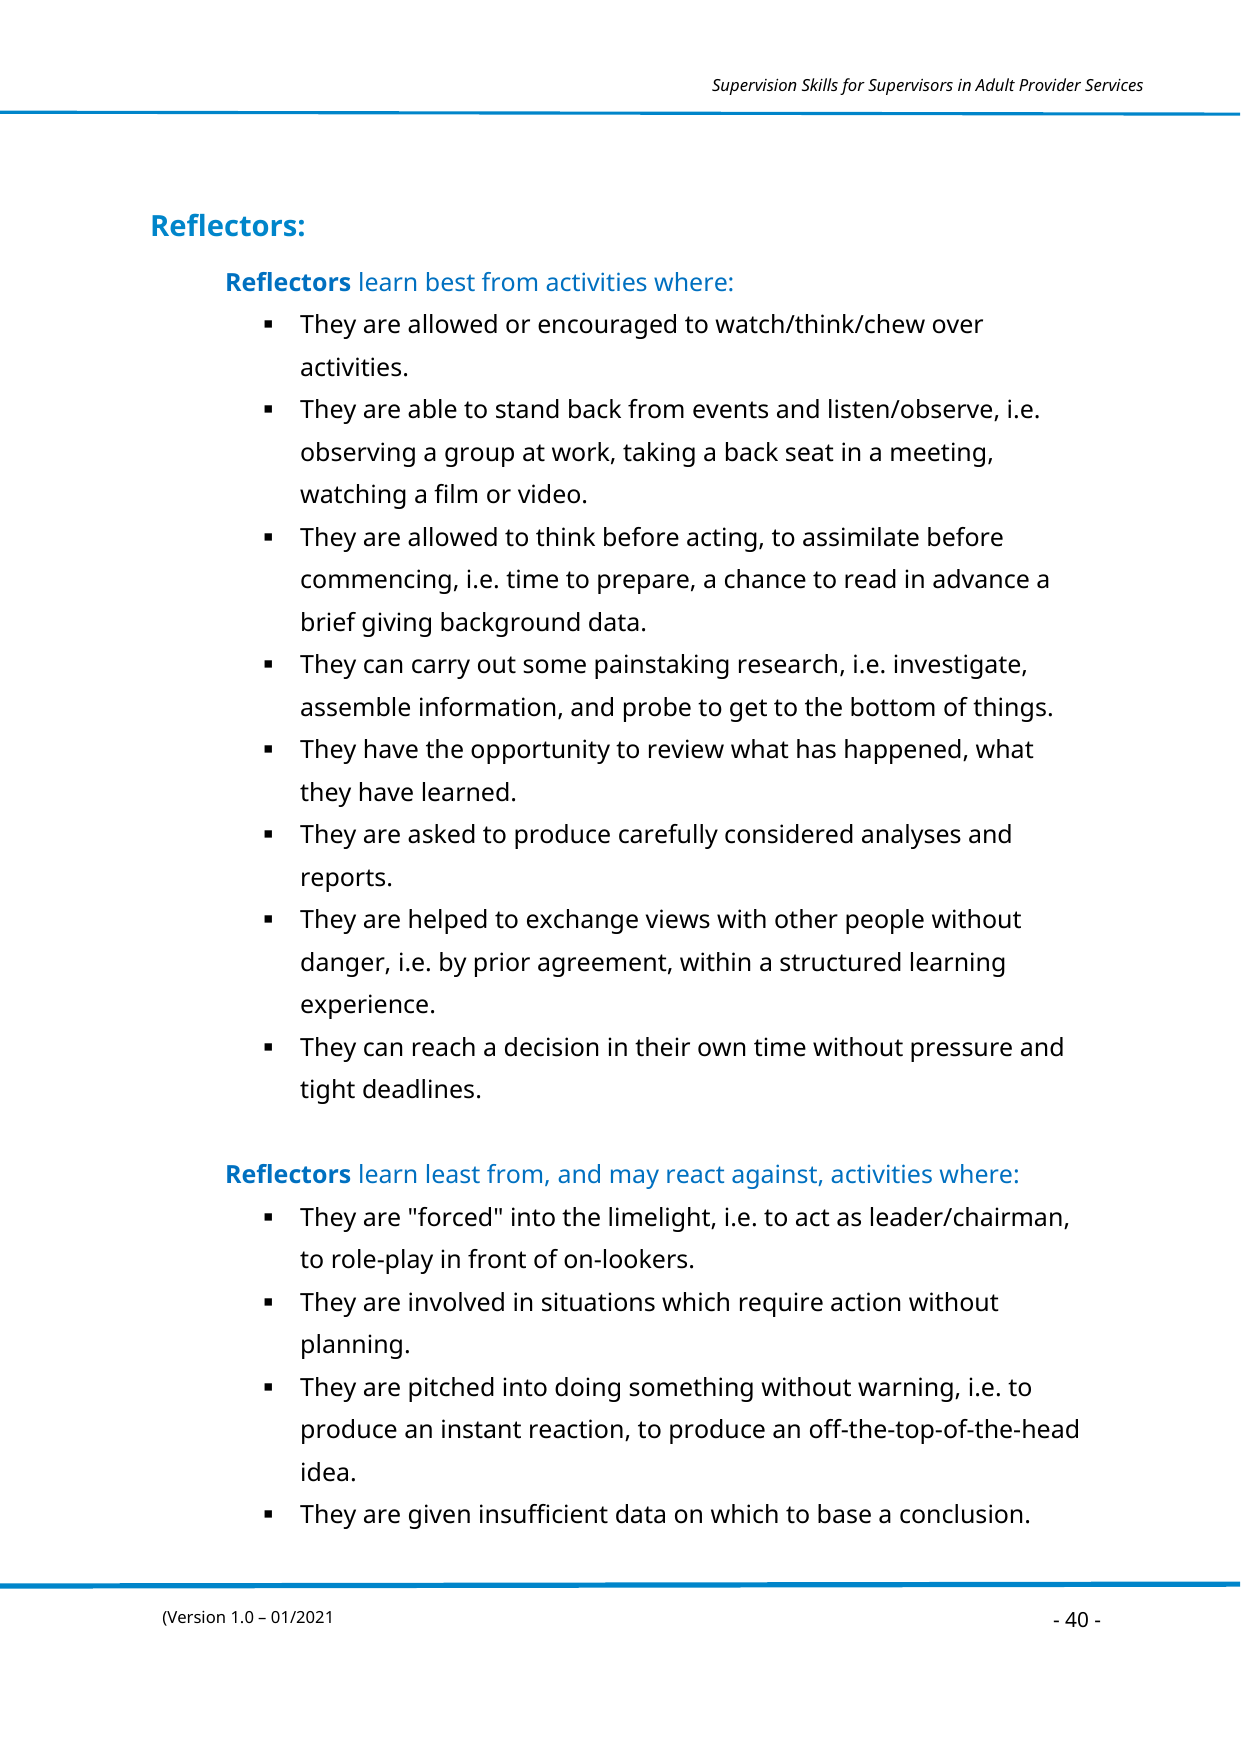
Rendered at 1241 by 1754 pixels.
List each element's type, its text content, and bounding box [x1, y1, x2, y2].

list They are asked to produce carefully considered analyses and reports. [262, 817, 1090, 893]
text Reflectors learn least from, and may react against, activities where: [225, 1157, 1090, 1191]
list They have the opportunity to review what has happened, what they have learned. [262, 732, 1090, 808]
list They can carry out some painstaking research, i.e. investigate, assemble information, and probe to get to the bottom of things. [262, 647, 1090, 723]
list They are "forced" into the limelight, i.e. to act as leader/chairman, to role-play in front of on-lookers. [262, 1199, 1090, 1276]
text Reflectors learn best from activities where: [225, 264, 1090, 298]
list They are helped to exchange views with other people without danger, i.e. by prior agreement, within a structured learning experience. [262, 902, 1090, 1021]
list They are allowed or encouraged to watch/think/chew over activities. [262, 307, 1090, 383]
list They are able to stand back from events and listen/observe, i.e. observing a group at work, taking a back seat in a meeting, watching a film or video. [262, 392, 1090, 511]
list They are pitched into doing something without warning, i.e. to produce an instant reaction, to produce an off-the-top-of-the-head idea. [262, 1369, 1090, 1488]
list They are involved in situations which require action without planning. [262, 1284, 1090, 1361]
subtitle Reflectors: [150, 205, 1090, 244]
list They are given insufficient data on which to base a conclusion. [262, 1497, 1090, 1531]
list They are allowed to think before acting, to assimilate before commencing, i.e. time to prepare, a chance to read in advance a brief giving background data. [262, 519, 1090, 638]
list They can reach a decision in their own time without pressure and tight deadlines. [262, 1029, 1090, 1106]
